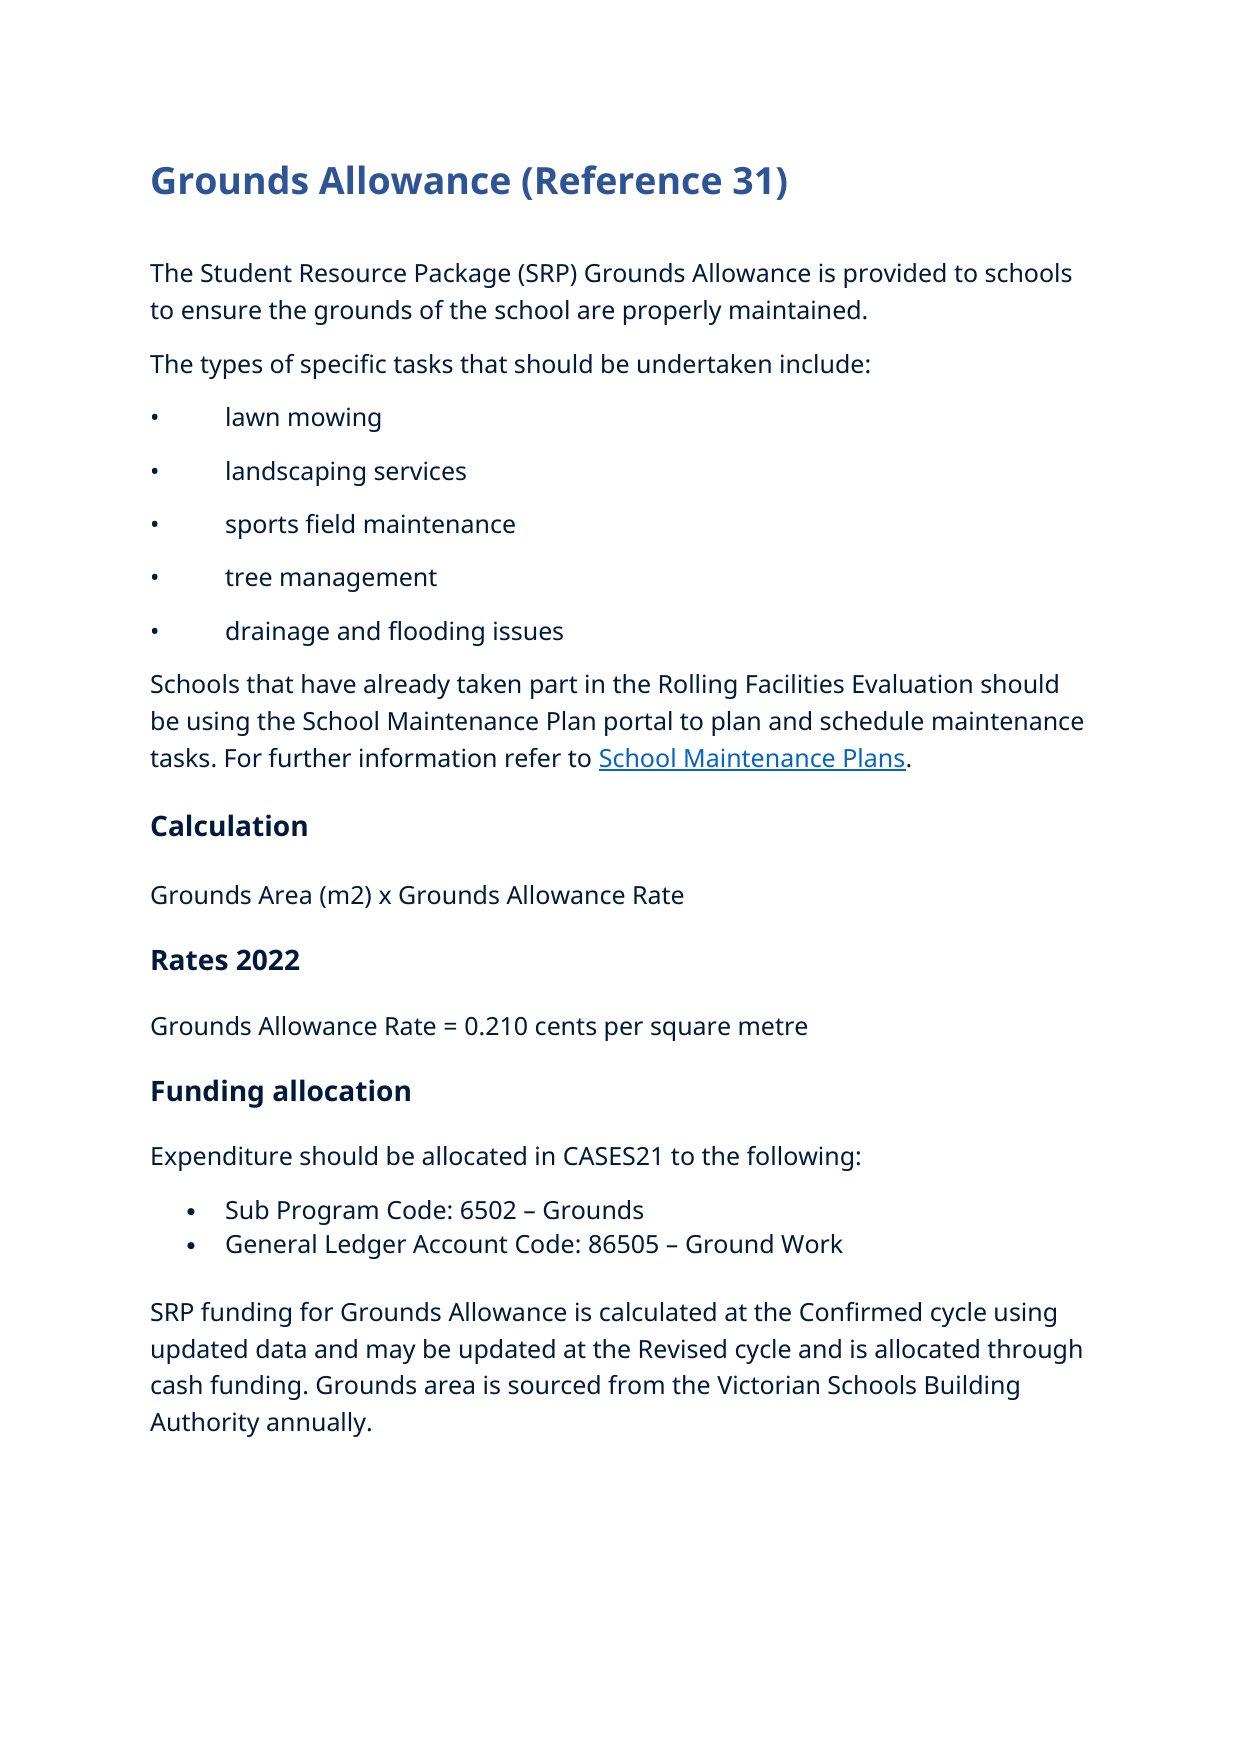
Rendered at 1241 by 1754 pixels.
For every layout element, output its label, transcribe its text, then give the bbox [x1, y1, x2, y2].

text • drainage and flooding issues [150, 613, 1090, 648]
text ​Expenditure should be allocated in CASES21 to the following: [150, 1139, 1090, 1173]
text The Student Resource Package (SRP) Grounds Allowance is provided to schools to ensure the grounds of the school are properly maintained. [150, 256, 1090, 327]
text Grounds Allowance Rate = 0.210 cents per square metre [150, 1008, 1090, 1042]
text • lawn mowing [150, 400, 1090, 434]
text Calculation [150, 806, 1090, 845]
text Grounds Allowance (Reference 31) [150, 154, 1090, 205]
text Schools that have already taken part in the Rolling Facilities Evaluation should be using the School Maintenance Plan portal to plan and schedule maintenance tasks. For further information refer to School Maintenance Plans. [150, 667, 1090, 774]
text • tree management [150, 560, 1090, 594]
text Grounds Area (m2) x Grounds Allowance Rate [150, 874, 1090, 911]
text SRP funding for Grounds Allowance is calculated at the Confirmed cycle using updated data and may be updated at the Revised cycle and is allocated through cash funding. Grounds area is sourced from the Victorian Schools Building Authority annually. [150, 1294, 1090, 1439]
list Sub Program Code: 6502 – Grounds [187, 1192, 1090, 1226]
list General Ledger Account Code: 86505 – Ground Work [187, 1226, 1090, 1260]
text Funding allocation [150, 1071, 1090, 1110]
text • sports field maintenance [150, 507, 1090, 541]
text • landscaping services [150, 453, 1090, 487]
text The types of specific tasks that should be undertaken include: [150, 346, 1090, 380]
text Rates 2022 [150, 941, 1090, 979]
